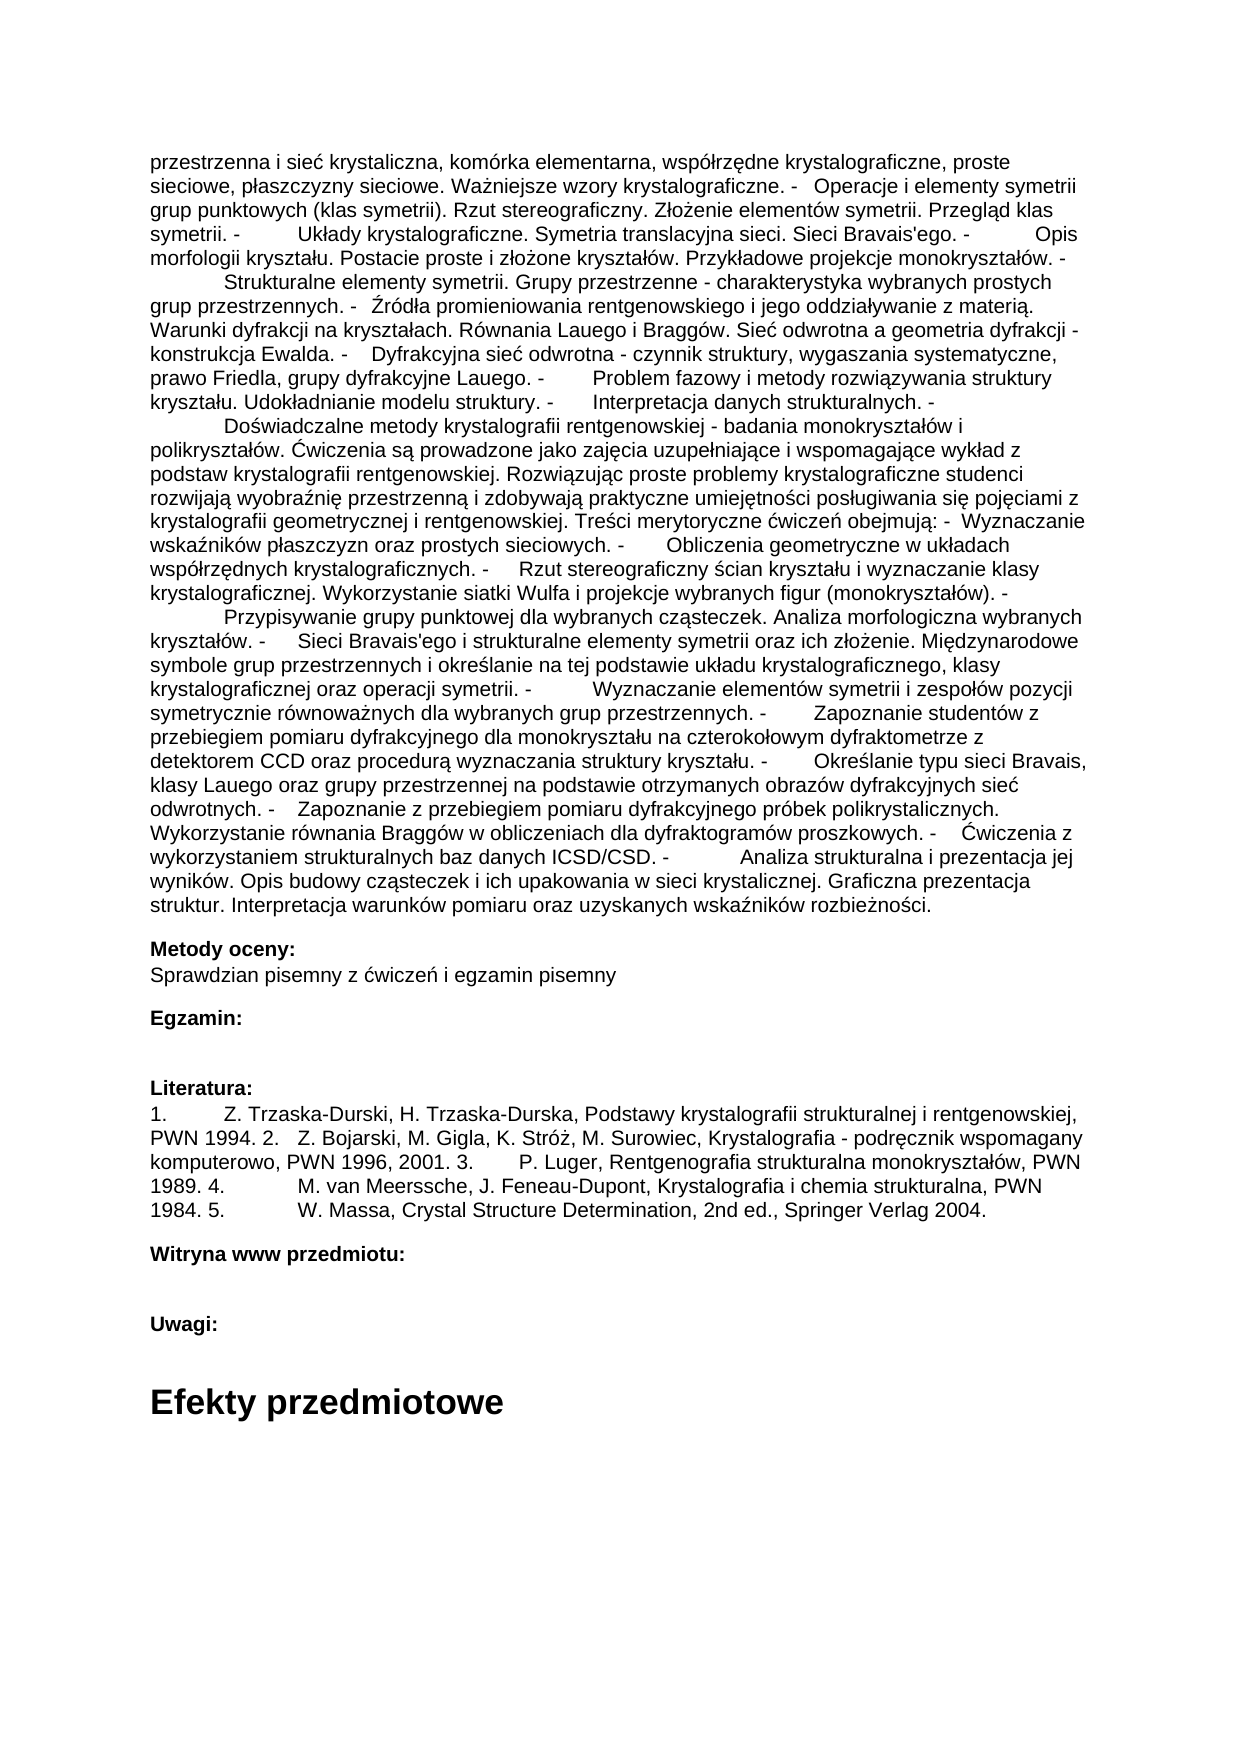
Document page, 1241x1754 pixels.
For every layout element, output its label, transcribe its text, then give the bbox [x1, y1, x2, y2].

text Literatura: [150, 1076, 1090, 1100]
text Sprawdzian pisemny z ćwiczeń i egzamin pisemny [150, 962, 1090, 986]
text Uwagi: [150, 1311, 1090, 1335]
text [150, 150, 1090, 917]
subtitle Efekty przedmiotowe [150, 1381, 1090, 1422]
text Witryna www przedmiotu: [150, 1242, 1090, 1266]
text Egzamin: [150, 1006, 1090, 1030]
text Metody oceny: [150, 936, 1090, 960]
text 1. Z. Trzaska-Durski, H. Trzaska-Durska, Podstawy krystalografii strukturalnej i rentgenowskiej, PWN 1994. 2. Z. Bojarski, M. Gigla, K. Stróż, M. Surowiec, Krystalografia - podręcznik wspomagany komputerowo, PWN 1996, 2001. 3. P. Luger, Rentgenografia strukturalna monokryształów, PWN 1989. 4. M. van Meerssche, J. Feneau-Dupont, Krystalografia i chemia strukturalna, PWN 1984. 5. W. Massa, Crystal Structure Determination, 2nd ed., Springer Verlag 2004. [150, 1102, 1090, 1222]
